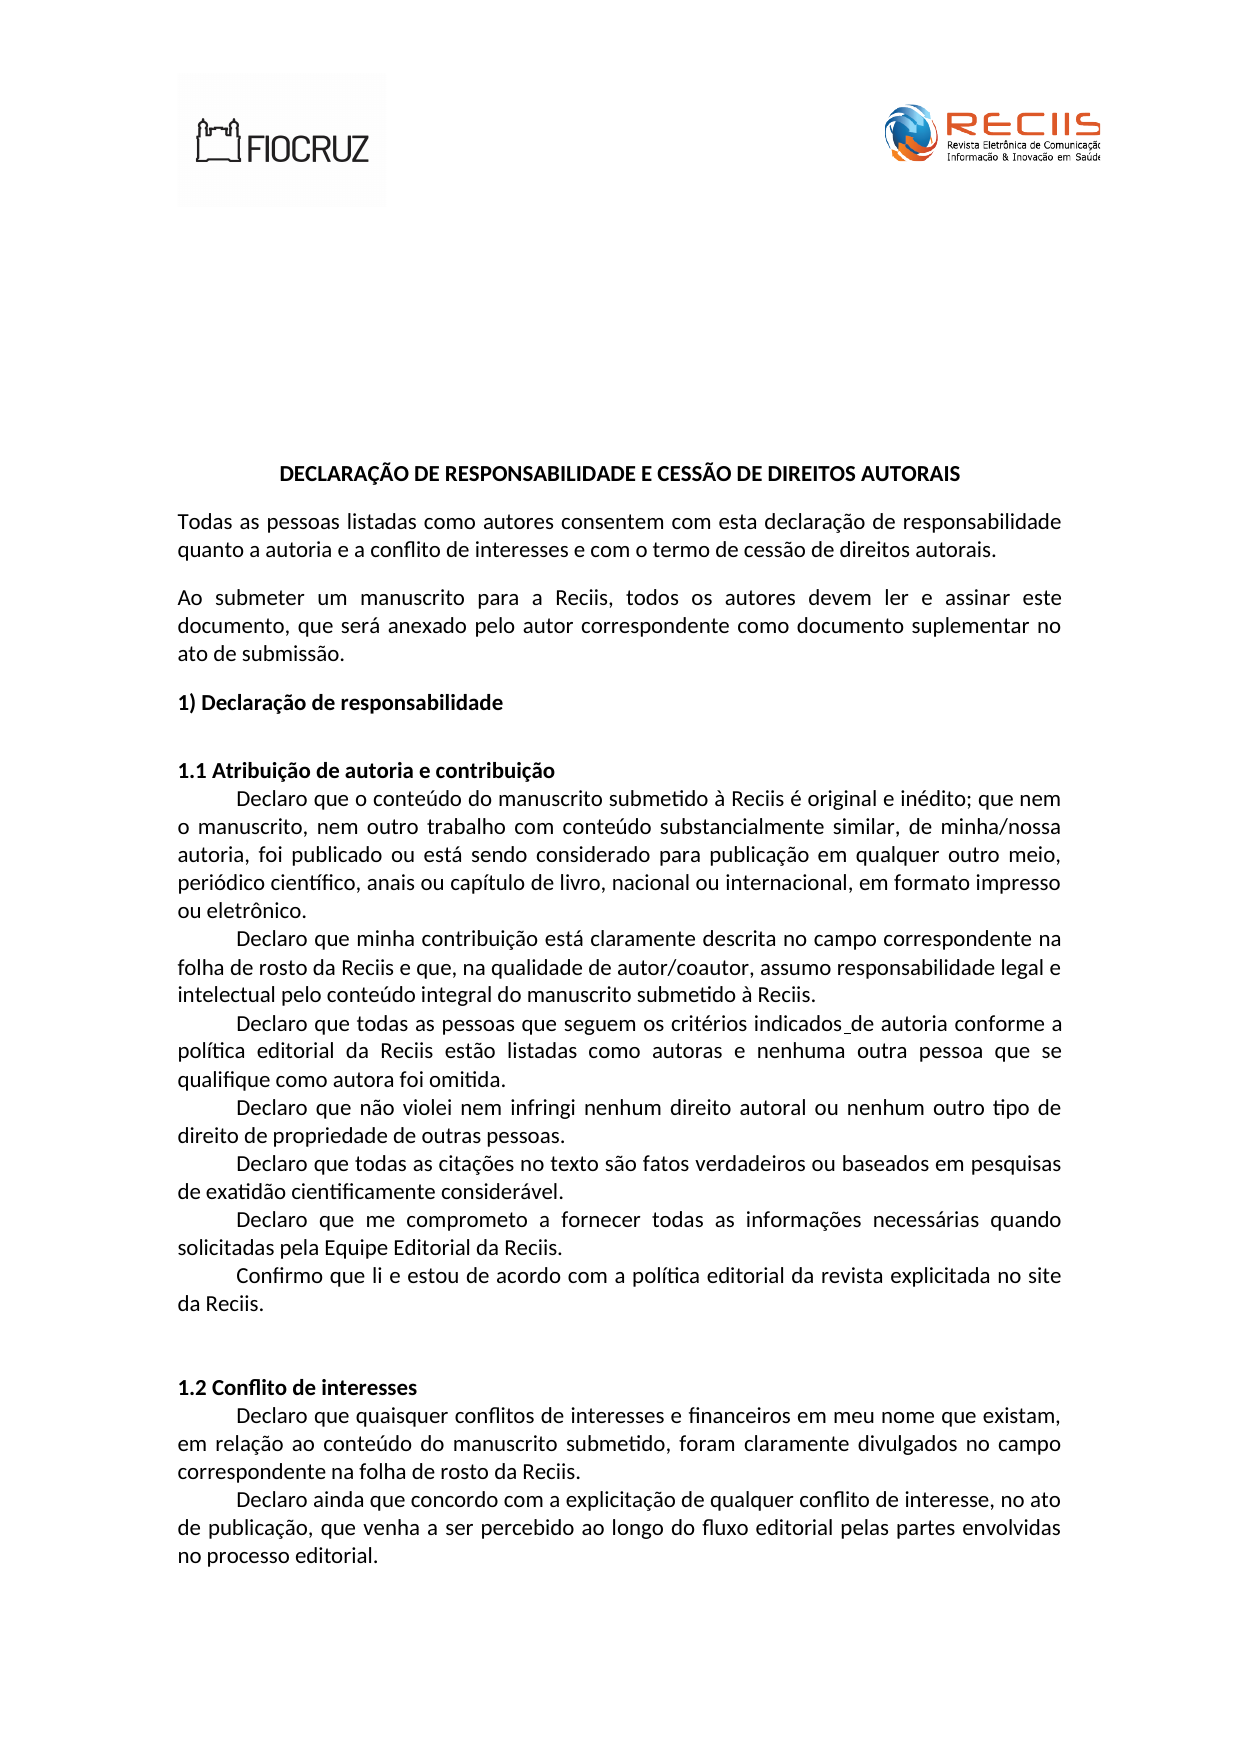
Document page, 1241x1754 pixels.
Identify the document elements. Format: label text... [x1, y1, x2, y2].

text Confirmo que li e estou de acordo com a política editorial da revista explicitada no site da Reciis. [177, 1261, 1063, 1317]
text Declaro que quaisquer conflitos de interesses e financeiros em meu nome que existam, em relação ao conteúdo do manuscrito submetido, foram claramente divulgados no campo correspondente na folha de rosto da Reciis. [177, 1401, 1063, 1485]
text Ao submeter um manuscrito para a Reciis, todos os autores devem ler e assinar este documento, que será anexado pelo autor correspondente como documento suplementar no ato de submissão. [177, 583, 1063, 667]
text 1.2 Conflito de interesses [177, 1373, 1063, 1401]
text Declaro que todas as pessoas que seguem os critérios indicados de autoria conforme a política editorial da Reciis estão listadas como autoras e nenhuma outra pessoa que se qualifique como autora foi omitida. [177, 1009, 1063, 1093]
text 1.1 Atribuição de autoria e contribuição [177, 756, 1063, 784]
picture [177, 73, 387, 207]
text DECLARAÇÃO DE RESPONSABILIDADE E CESSÃO DE DIREITOS AUTORAIS [177, 459, 1063, 487]
text Declaro ainda que concordo com a explicitação de qualquer conflito de interesse, no ato de publicação, que venha a ser percebido ao longo do fluxo editorial pelas partes envolvidas no processo editorial. [177, 1485, 1063, 1569]
picture [884, 104, 1100, 161]
text Declaro que minha contribuição está claramente descrita no campo correspondente na folha de rosto da Reciis e que, na qualidade de autor/coautor, assumo responsabilidade legal e intelectual pelo conteúdo integral do manuscrito submetido à Reciis. [177, 924, 1063, 1009]
text Todas as pessoas listadas como autores consentem com esta declaração de responsabilidade quanto a autoria e a conflito de interesses e com o termo de cessão de direitos autorais. [177, 507, 1063, 563]
text 1) Declaração de responsabilidade [177, 688, 1063, 716]
text Declaro que todas as citações no texto são fatos verdadeiros ou baseados em pesquisas de exatidão cientificamente considerável. [177, 1149, 1063, 1205]
text Declaro que o conteúdo do manuscrito submetido à Reciis é original e inédito; que nem o manuscrito, nem outro trabalho com conteúdo substancialmente similar, de minha/nossa autoria, foi publicado ou está sendo considerado para publicação em qualquer outro meio, periódico científico, anais ou capítulo de livro, nacional ou internacional, em formato impresso ou eletrônico. [177, 784, 1063, 924]
text Declaro que não violei nem infringi nenhum direito autoral ou nenhum outro tipo de direito de propriedade de outras pessoas. [177, 1093, 1063, 1149]
text Declaro que me comprometo a fornecer todas as informações necessárias quando solicitadas pela Equipe Editorial da Reciis. [177, 1205, 1063, 1261]
